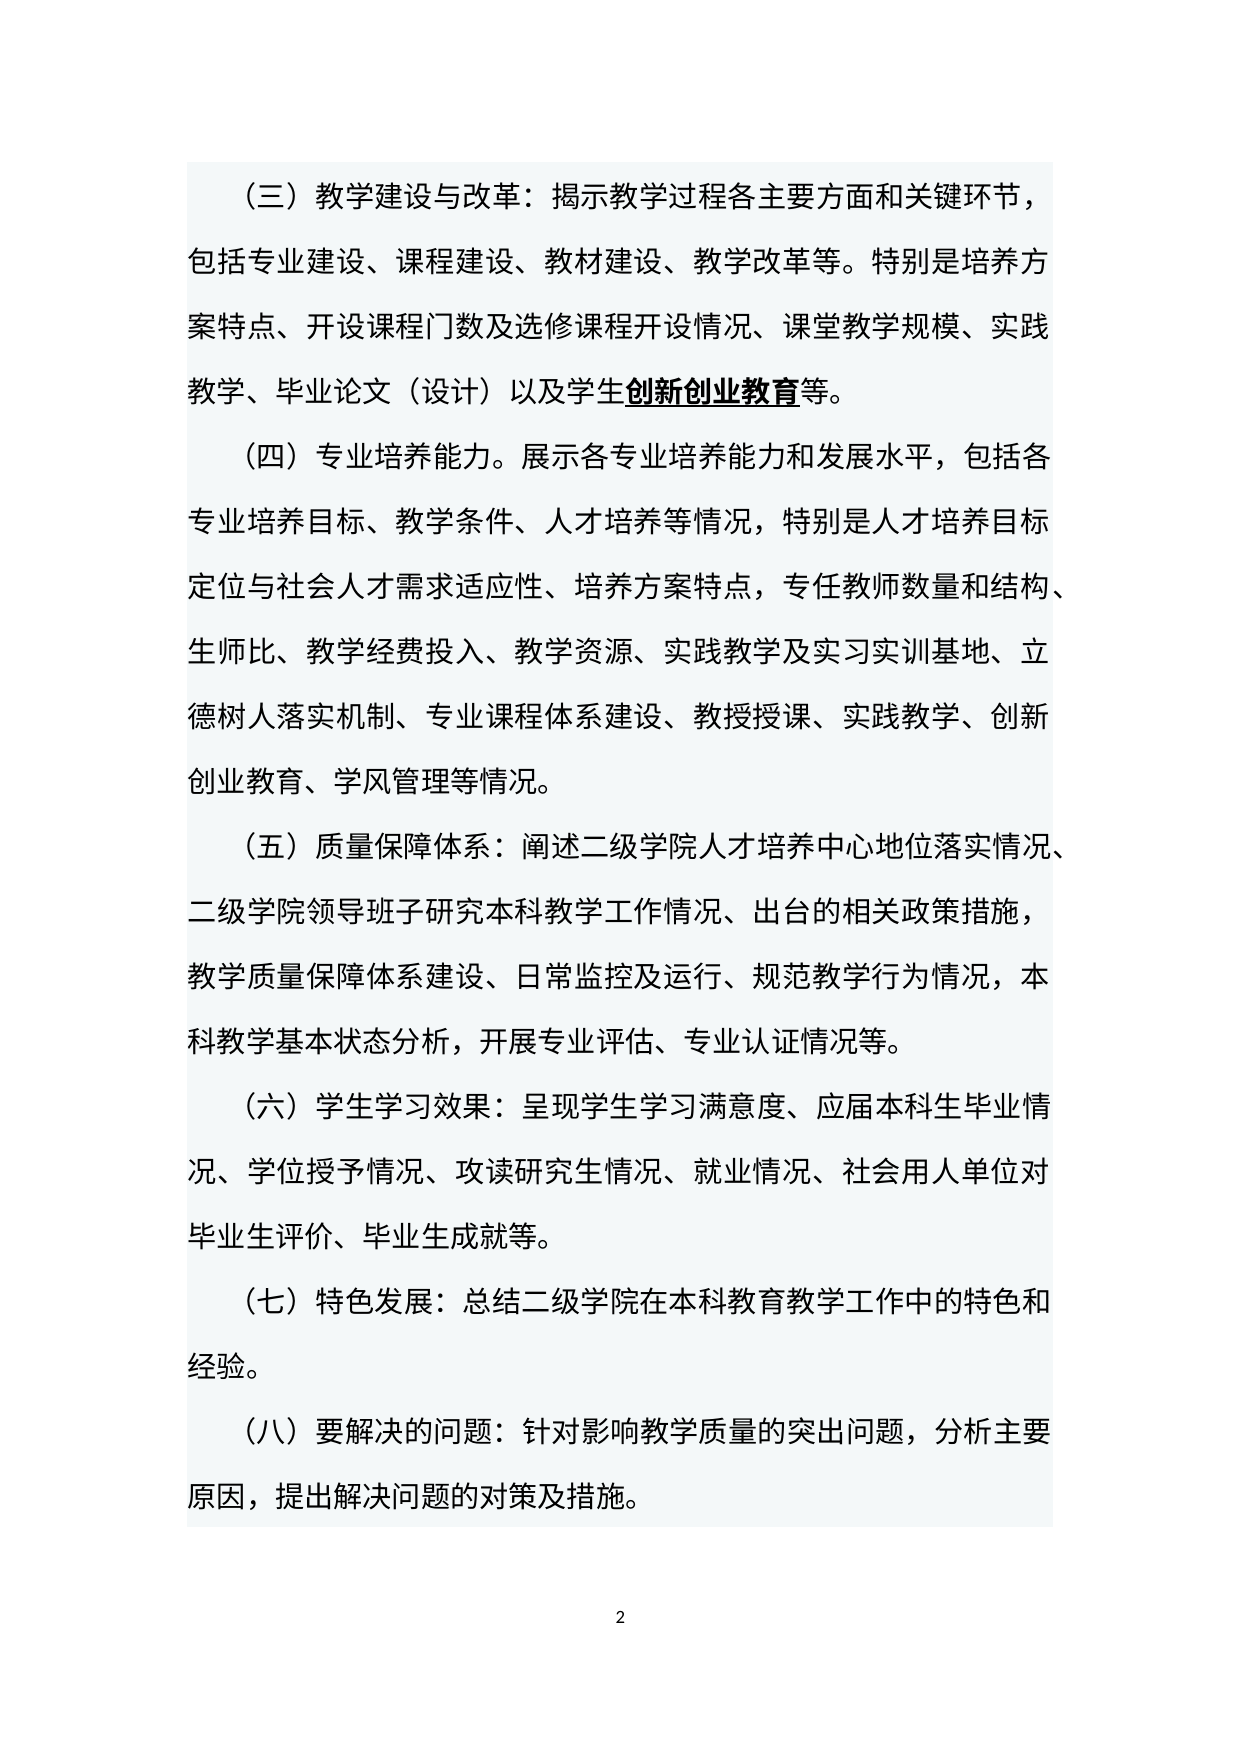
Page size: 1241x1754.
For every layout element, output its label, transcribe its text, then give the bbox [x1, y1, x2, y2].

text （六）学生学习效果：呈现学生学习满意度、应届本科生毕业情况、学位授予情况、攻读研究生情况、就业情况、社会用人单位对毕业生评价、毕业生成就等。 [187, 1072, 1053, 1267]
text （七）特色发展：总结二级学院在本科教育教学工作中的特色和经验。 [187, 1267, 1053, 1397]
text （五）质量保障体系：阐述二级学院人才培养中心地位落实情况、二级学院领导班子研究本科教学工作情况、出台的相关政策措施，教学质量保障体系建设、日常监控及运行、规范教学行为情况，本科教学基本状态分析，开展专业评估、专业认证情况等。 [187, 812, 1053, 1072]
text （四）专业培养能力。展示各专业培养能力和发展水平，包括各专业培养目标、教学条件、人才培养等情况，特别是人才培养目标定位与社会人才需求适应性、培养方案特点，专任教师数量和结构、生师比、教学经费投入、教学资源、实践教学及实习实训基地、立德树人落实机制、专业课程体系建设、教授授课、实践教学、创新创业教育、学风管理等情况。 [187, 422, 1053, 812]
text （八）要解决的问题：针对影响教学质量的突出问题，分析主要原因，提出解决问题的对策及措施。 [187, 1397, 1053, 1527]
text （三）教学建设与改革：揭示教学过程各主要方面和关键环节，包括专业建设、课程建设、教材建设、教学改革等。特别是培养方案特点、开设课程门数及选修课程开设情况、课堂教学规模、实践教学、毕业论文（设计）以及学生创新创业教育等。 [187, 162, 1053, 422]
